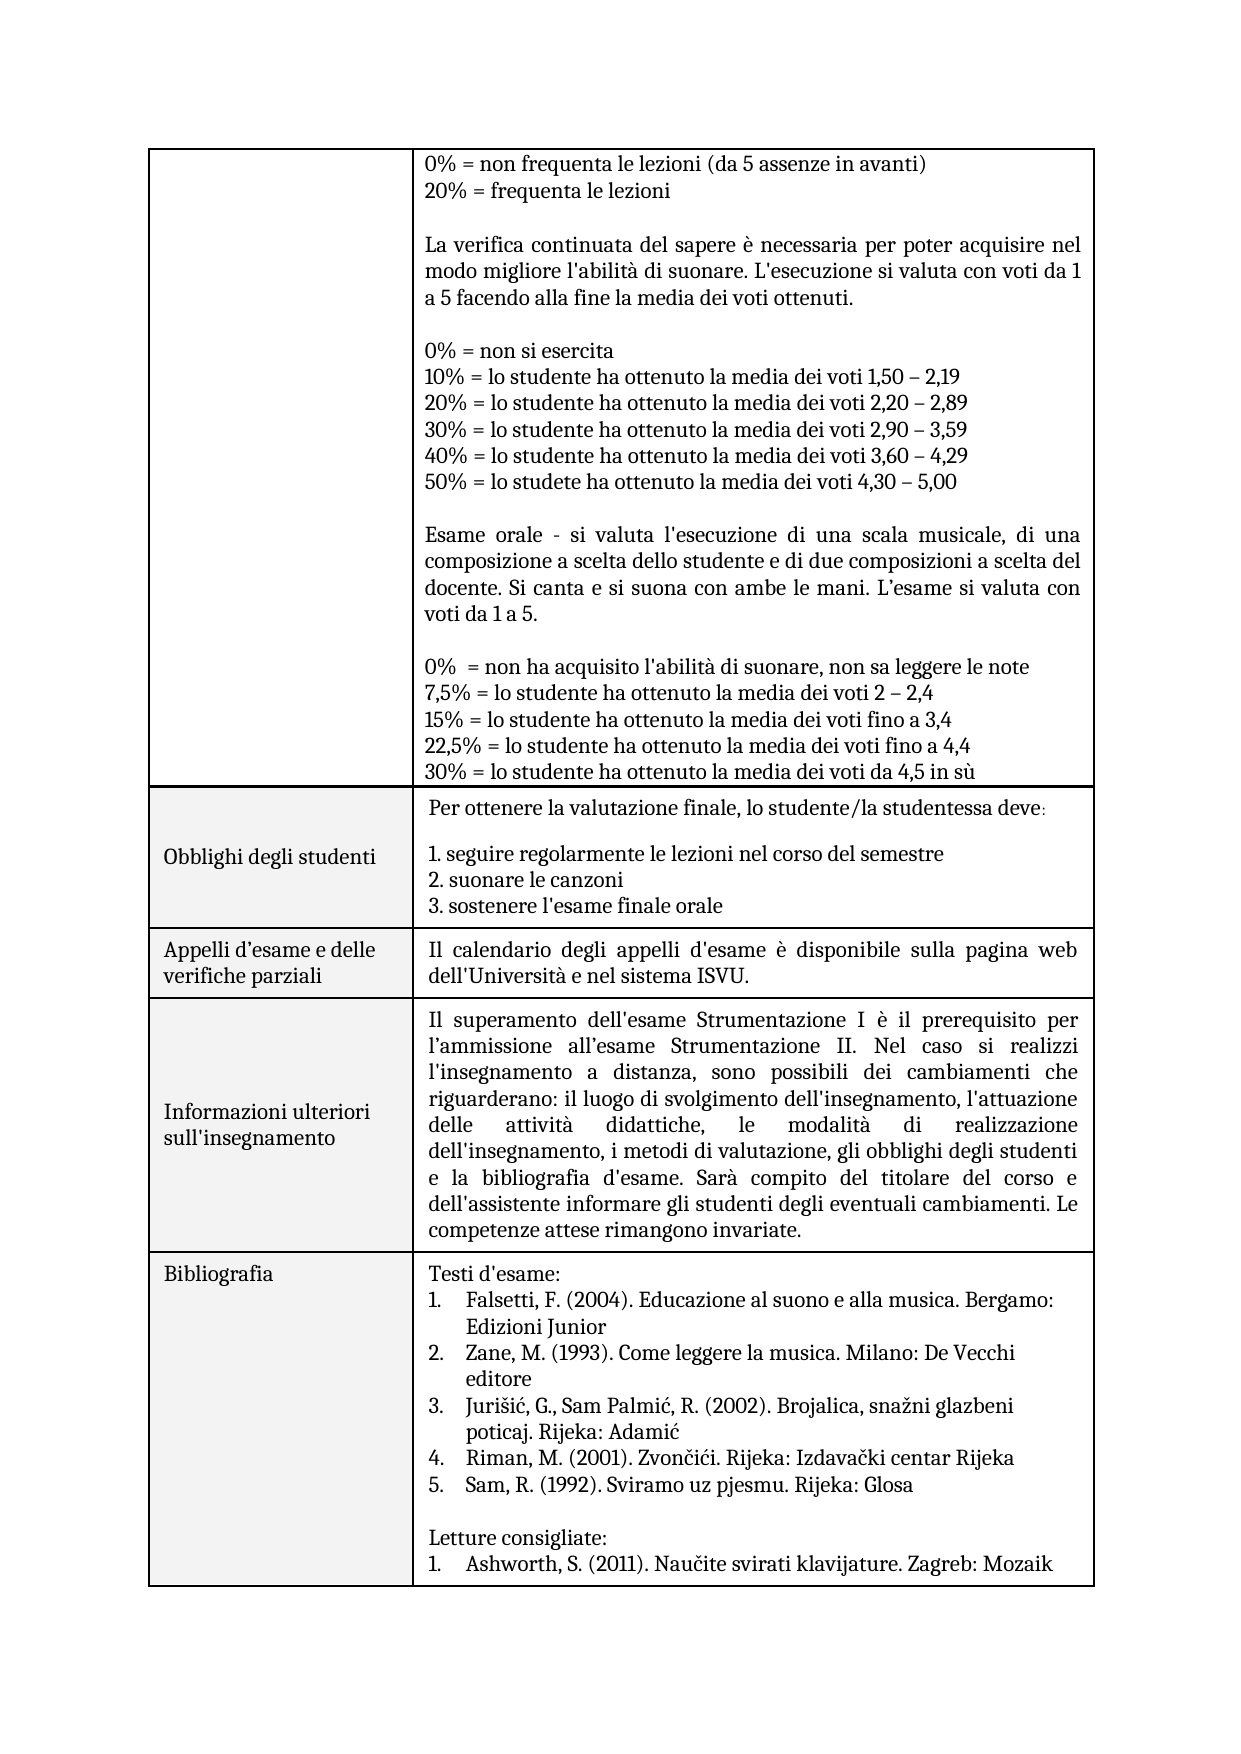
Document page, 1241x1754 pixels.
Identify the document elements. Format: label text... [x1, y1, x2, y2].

table_cell Appelli d’esame e delle verifiche parziali [150, 929, 412, 997]
table_cell Per ottenere la valutazione finale, lo studente/la studentessa deve: 1. seguire regolarmente le lezioni nel corso del semestre 2. suonare le canzoni 3. sostenere l'esame finale orale [414, 788, 1093, 927]
table_cell Informazioni ulteriori sull'insegnamento [150, 999, 412, 1251]
table_cell Il calendario degli appelli d'esame è disponibile sulla pagina web dell'Università e nel sistema ISVU. [414, 929, 1093, 997]
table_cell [414, 1253, 1093, 1584]
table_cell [414, 150, 1093, 785]
table_cell Il superamento dell'esame Strumentazione I è il prerequisito per l’ammissione all’esame Strumentazione II. Nel caso si realizzi l'insegnamento a distanza, sono possibili dei cambiamenti che riguarderano: il luogo di svolgimento dell'insegnamento, l'attuazione delle attività didattiche, le modalità di realizzazione dell'insegnamento, i metodi di valutazione, gli obblighi degli studenti e la bibliografia d'esame. Sarà compito del titolare del corso e dell'assistente informare gli studenti degli eventuali cambiamenti. Le competenze attese rimangono invariate. [414, 999, 1093, 1251]
table_cell Obblighi degli studenti [150, 788, 412, 927]
table_cell Bibliografia [150, 1253, 412, 1584]
